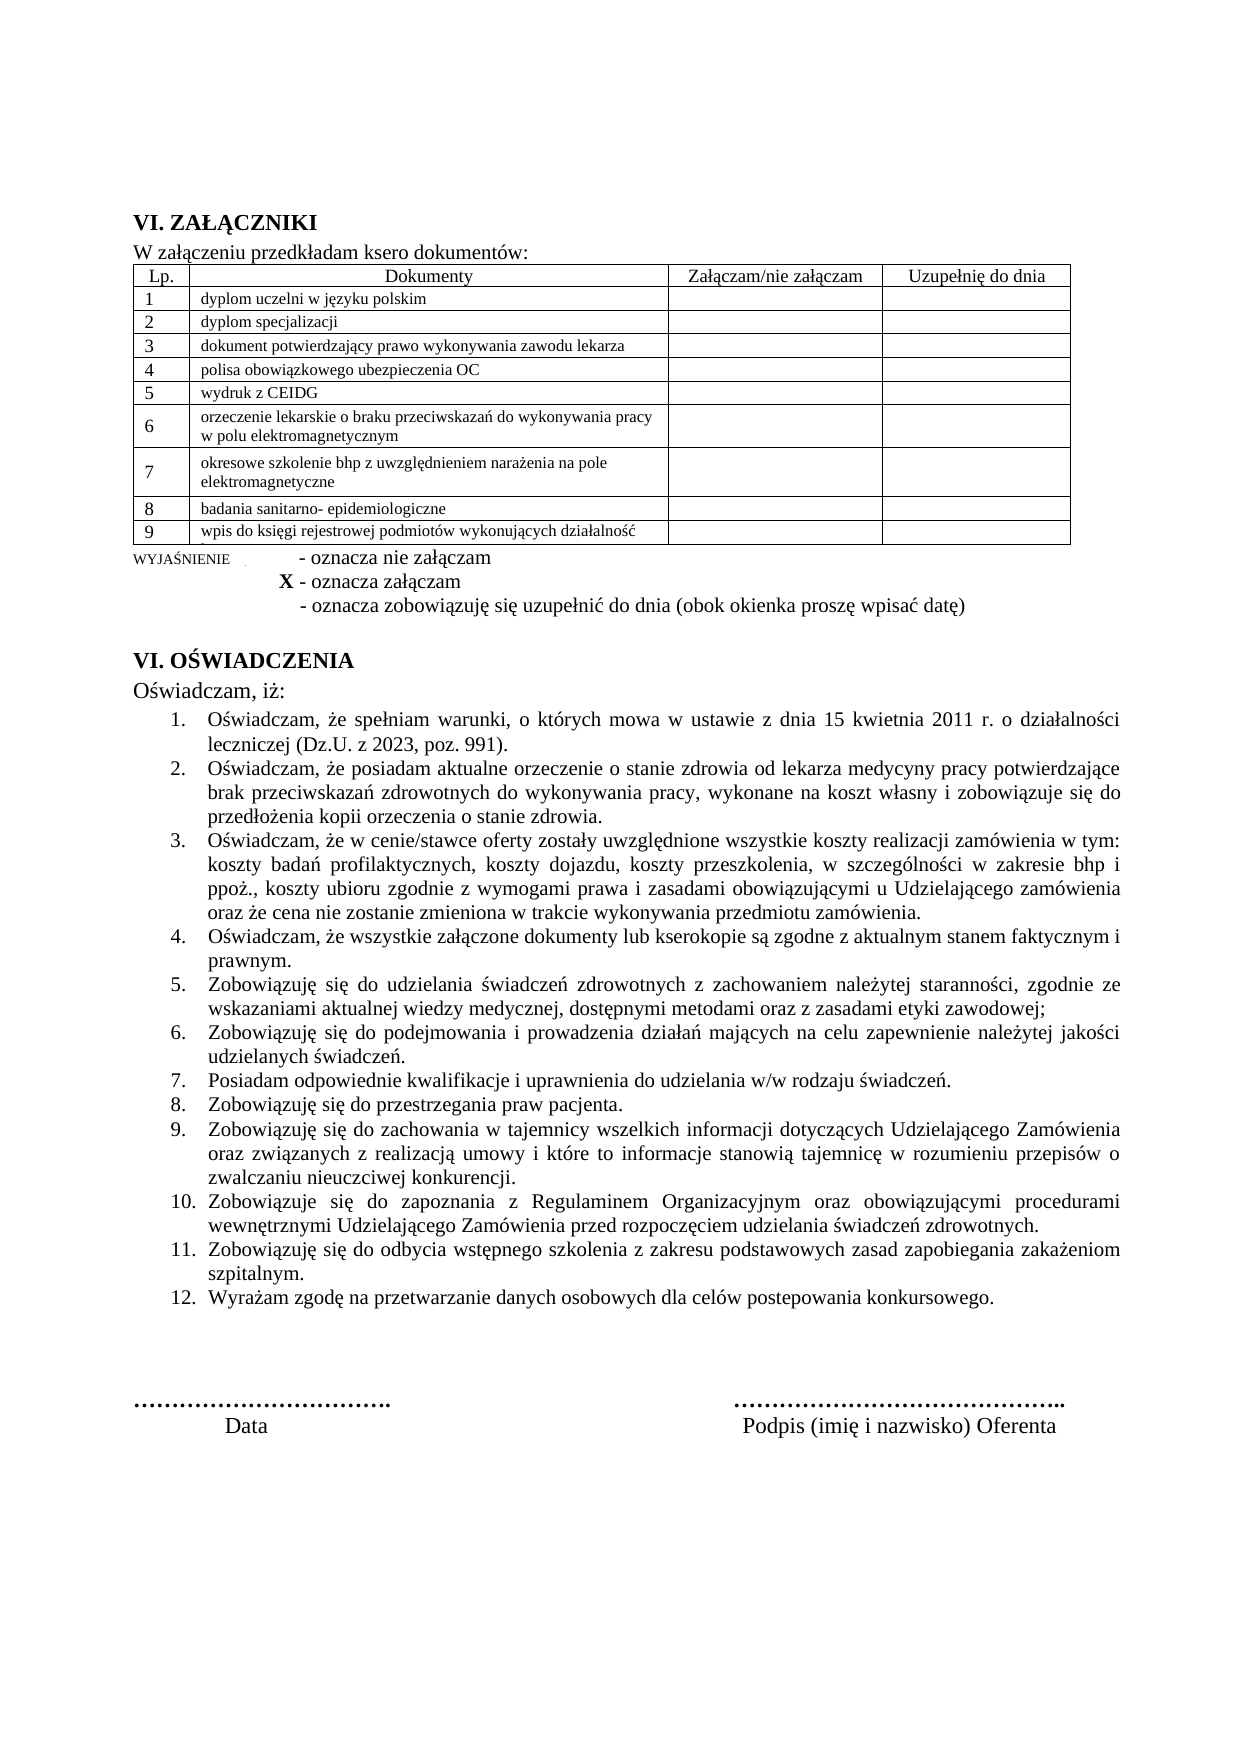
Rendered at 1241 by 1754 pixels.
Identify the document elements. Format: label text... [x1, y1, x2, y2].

list Wyrażam zgodę na przetwarzanie danych osobowych dla celów postepowania konkursowego. [170, 1285, 1122, 1309]
list Zobowiązuję się do odbycia wstępnego szkolenia z zakresu podstawowych zasad zapobiegania zakażeniom szpitalnym. [170, 1237, 1122, 1285]
table_cell [883, 497, 1070, 520]
list Oświadczam, że spełniam warunki, o których mowa w ustawie z dnia 15 kwietnia 2011 r. o działalności leczniczej (Dz.U. z 2023, poz. 991). [170, 707, 1122, 756]
table_cell [883, 382, 1070, 404]
table_cell [669, 521, 882, 543]
table_cell [669, 382, 882, 404]
table_cell [883, 358, 1070, 381]
table_cell [883, 448, 1070, 496]
list Zobowiązuję się do zachowania w tajemnicy wszelkich informacji dotyczących Udzielającego Zamówienia oraz związanych z realizacją umowy i które to informacje stanowią tajemnicę w rozumieniu przepisów o zwalczaniu nieuczciwej konkurencji. [170, 1116, 1122, 1189]
table_cell [669, 334, 882, 357]
table_cell okresowe szkolenie bhp z uwzględnieniem narażenia na pole elektromagnetyczne [190, 448, 668, 496]
text Data Podpis (imię i nazwisko) Oferenta [133, 1412, 1122, 1438]
table_cell 8 [134, 497, 189, 520]
table_cell 9 [134, 521, 189, 543]
table_cell 5 [134, 382, 189, 404]
text - oznacza zobowiązuję się uzupełnić do dnia (obok okienka proszę wpisać datę) [133, 593, 1122, 617]
table_cell [669, 448, 882, 496]
table_cell orzeczenie lekarskie o braku przeciwskazań do wykonywania pracy w polu elektromagnetycznym [190, 405, 668, 447]
table_header Dokumenty [190, 265, 668, 286]
table_cell 4 [134, 358, 189, 381]
list Zobowiązuję się do udzielania świadczeń zdrowotnych z zachowaniem należytej staranności, zgodnie ze wskazaniami aktualnej wiedzy medycznej, dostępnymi metodami oraz z zasadami etyki zawodowej; [170, 972, 1122, 1020]
text ……………………………. …………………………………….. [133, 1386, 1122, 1412]
table_cell 7 [134, 448, 189, 496]
table_cell dyplom specjalizacji [190, 311, 668, 333]
table_cell [669, 405, 882, 447]
table_cell polisa obowiązkowego ubezpieczenia OC [190, 358, 668, 381]
list Posiadam odpowiednie kwalifikacje i uprawnienia do udzielania w/w rodzaju świadczeń. [170, 1068, 1122, 1092]
table_cell 2 [134, 311, 189, 333]
table_header Załączam/nie załączam [669, 265, 882, 286]
table_header Lp. [134, 265, 189, 286]
text W załączeniu przedkładam ksero dokumentów: [133, 240, 1122, 264]
list Oświadczam, że posiadam aktualne orzeczenie o stanie zdrowia od lekarza medycyny pracy potwierdzające brak przeciwskazań zdrowotnych do wykonywania pracy, wykonane na koszt własny i zobowiązuje się do przedłożenia kopii orzeczenia o stanie zdrowia. [170, 756, 1122, 828]
list Zobowiązuję się do przestrzegania praw pacjenta. [170, 1092, 1122, 1116]
table_cell [883, 521, 1070, 543]
table_cell dyplom uczelni w języku polskim [190, 287, 668, 309]
table_cell 1 [134, 287, 189, 309]
table_cell [669, 358, 882, 381]
table_cell 6 [134, 405, 189, 447]
table_cell wydruk z CEIDG [190, 382, 668, 404]
table_cell [883, 334, 1070, 357]
list Zobowiązuje się do zapoznania z Regulaminem Organizacyjnym oraz obowiązującymi procedurami wewnętrznymi Udzielającego Zamówienia przed rozpoczęciem udzielania świadczeń zdrowotnych. [170, 1189, 1122, 1237]
text VI. ZAŁĄCZNIKI [133, 209, 1122, 236]
table_cell badania sanitarno- epidemiologiczne [190, 497, 668, 520]
list Oświadczam, że w cenie/stawce oferty zostały uwzględnione wszystkie koszty realizacji zamówienia w tym: koszty badań profilaktycznych, koszty dojazdu, koszty przeszkolenia, w szczególności w zakresie bhp i ppoż., koszty ubioru zgodnie z wymogami prawa i zasadami obowiązującymi u Udzielającego zamówienia oraz że cena nie zostanie zmieniona w trakcie wykonywania przedmiotu zamówienia. [170, 828, 1122, 924]
list Zobowiązuję się do podejmowania i prowadzenia działań mających na celu zapewnienie należytej jakości udzielanych świadczeń. [170, 1020, 1122, 1068]
table_cell [669, 311, 882, 333]
list Oświadczam, że wszystkie załączone dokumenty lub kserokopie są zgodne z aktualnym stanem faktycznym i prawnym. [170, 924, 1122, 972]
text Oświadczam, iż: [133, 677, 1122, 703]
table_cell [669, 287, 882, 309]
table_cell [883, 287, 1070, 309]
table_header Uzupełnię do dnia [883, 265, 1070, 286]
text X - oznacza załączam [133, 569, 1122, 593]
text VI. OŚWIADCZENIA [133, 647, 1122, 673]
table_cell [669, 497, 882, 520]
table_cell 3 [134, 334, 189, 357]
table_cell wpis do księgi rejestrowej podmiotów wykonujących działalność leczniczą [190, 521, 668, 543]
table_cell [883, 311, 1070, 333]
table_cell dokument potwierdzający prawo wykonywania zawodu lekarza [190, 334, 668, 357]
text WYJAŚNIENIE - oznacza nie załączam [133, 544, 1122, 569]
table_cell [883, 405, 1070, 447]
